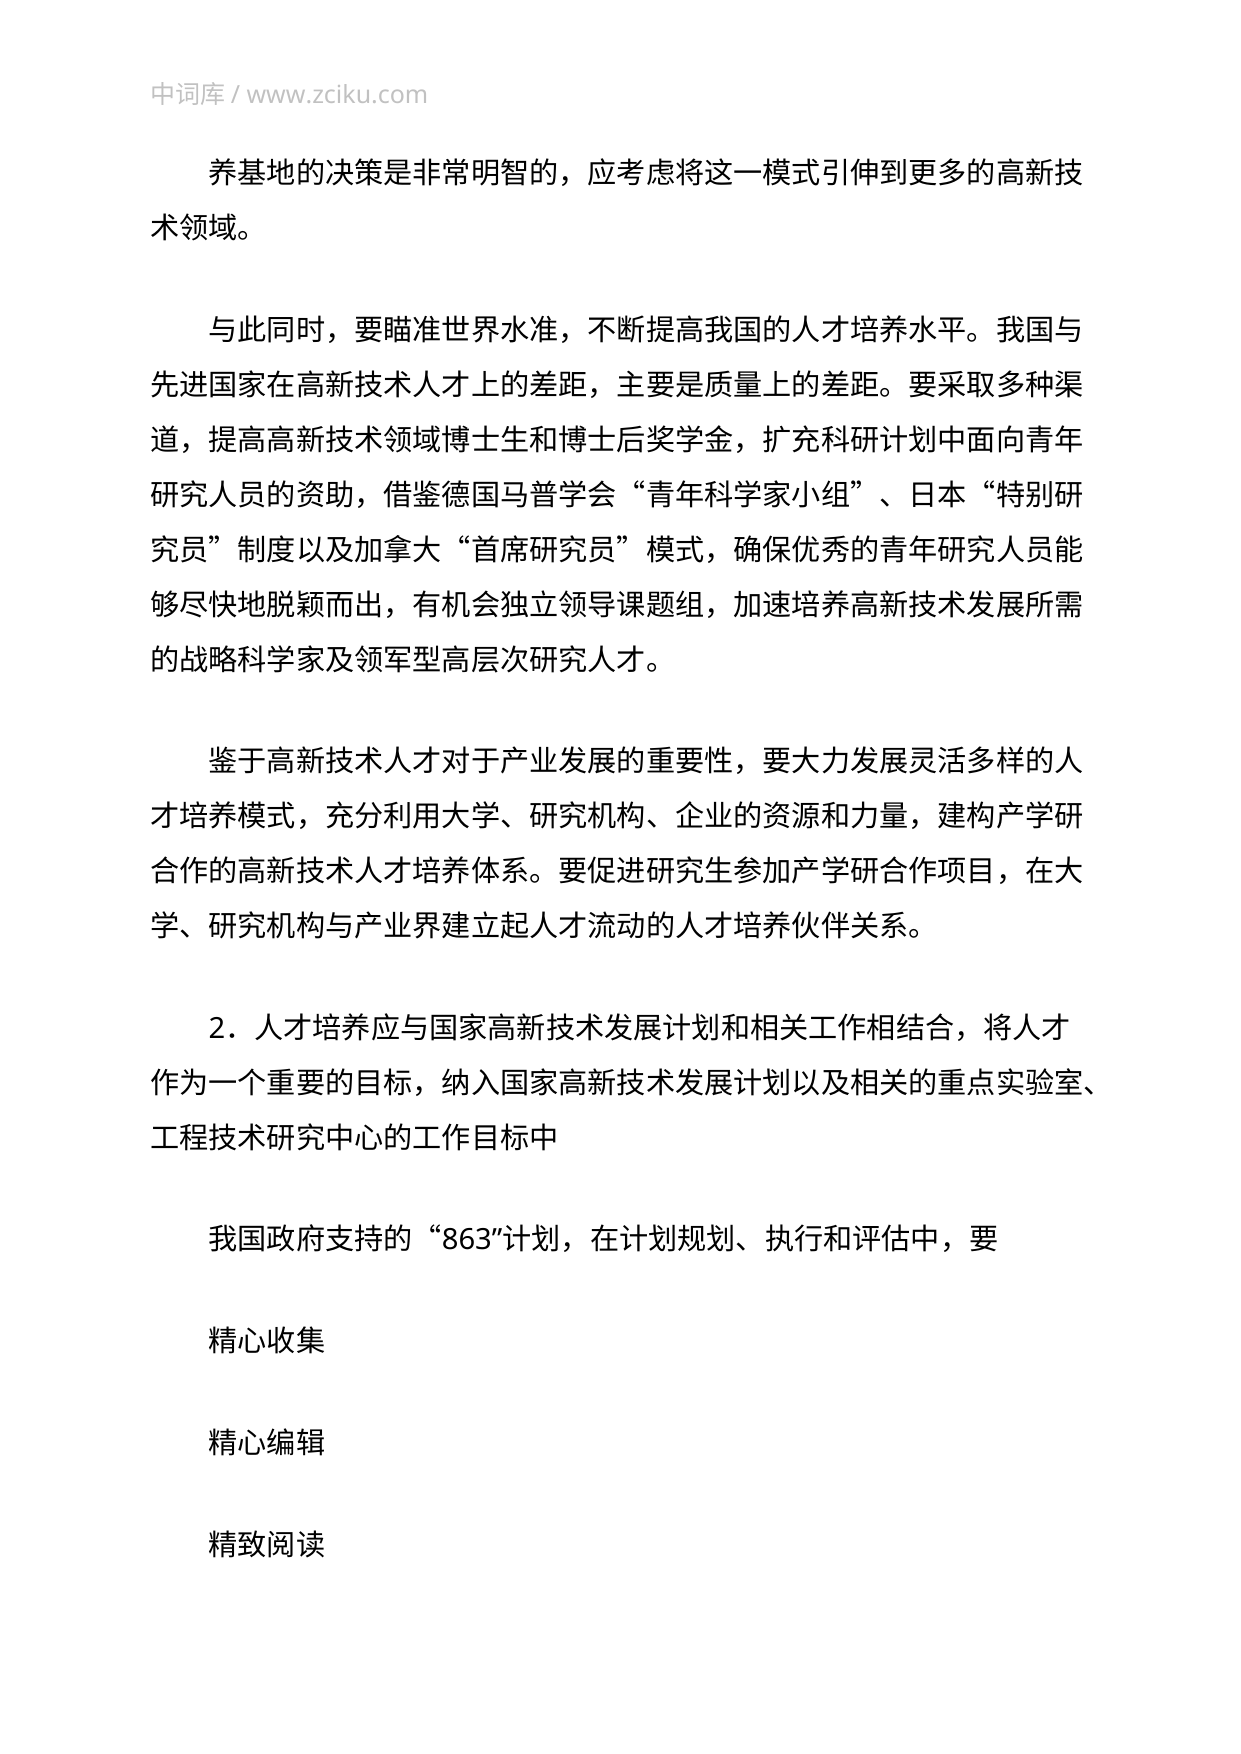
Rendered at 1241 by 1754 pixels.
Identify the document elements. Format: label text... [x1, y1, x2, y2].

text 与此同时，要瞄准世界水准，不断提高我国的人才培养水平。我国与先进国家在高新技术人才上的差距，主要是质量上的差距。要采取多种渠道，提高高新技术领域博士生和博士后奖学金，扩充科研计划中面向青年研究人员的资助，借鉴德国马普学会“青年科学家小组”、日本“特别研究员”制度以及加拿大“首席研究员”模式，确保优秀的青年研究人员能够尽快地脱颖而出，有机会独立领导课题组，加速培养高新技术发展所需的战略科学家及领军型高层次研究人才。 [150, 307, 1090, 678]
text 精心收集 [150, 1318, 1090, 1360]
text 2．人才培养应与国家高新技术发展计划和相关工作相结合，将人才作为一个重要的目标，纳入国家高新技术发展计划以及相关的重点实验室、工程技术研究中心的工作目标中 [150, 1004, 1090, 1156]
text 鉴于高新技术人才对于产业发展的重要性，要大力发展灵活多样的人才培养模式，充分利用大学、研究机构、企业的资源和力量，建构产学研合作的高新技术人才培养体系。要促进研究生参加产学研合作项目，在大学、研究机构与产业界建立起人才流动的人才培养伙伴关系。 [150, 738, 1090, 945]
text 我国政府支持的“863”计划，在计划规划、执行和评估中，要 [150, 1216, 1090, 1258]
text 精心编辑 [150, 1420, 1090, 1462]
text 精致阅读 [150, 1521, 1090, 1564]
text 养基地的决策是非常明智的，应考虑将这一模式引伸到更多的高新技术领域。 [150, 150, 1090, 247]
